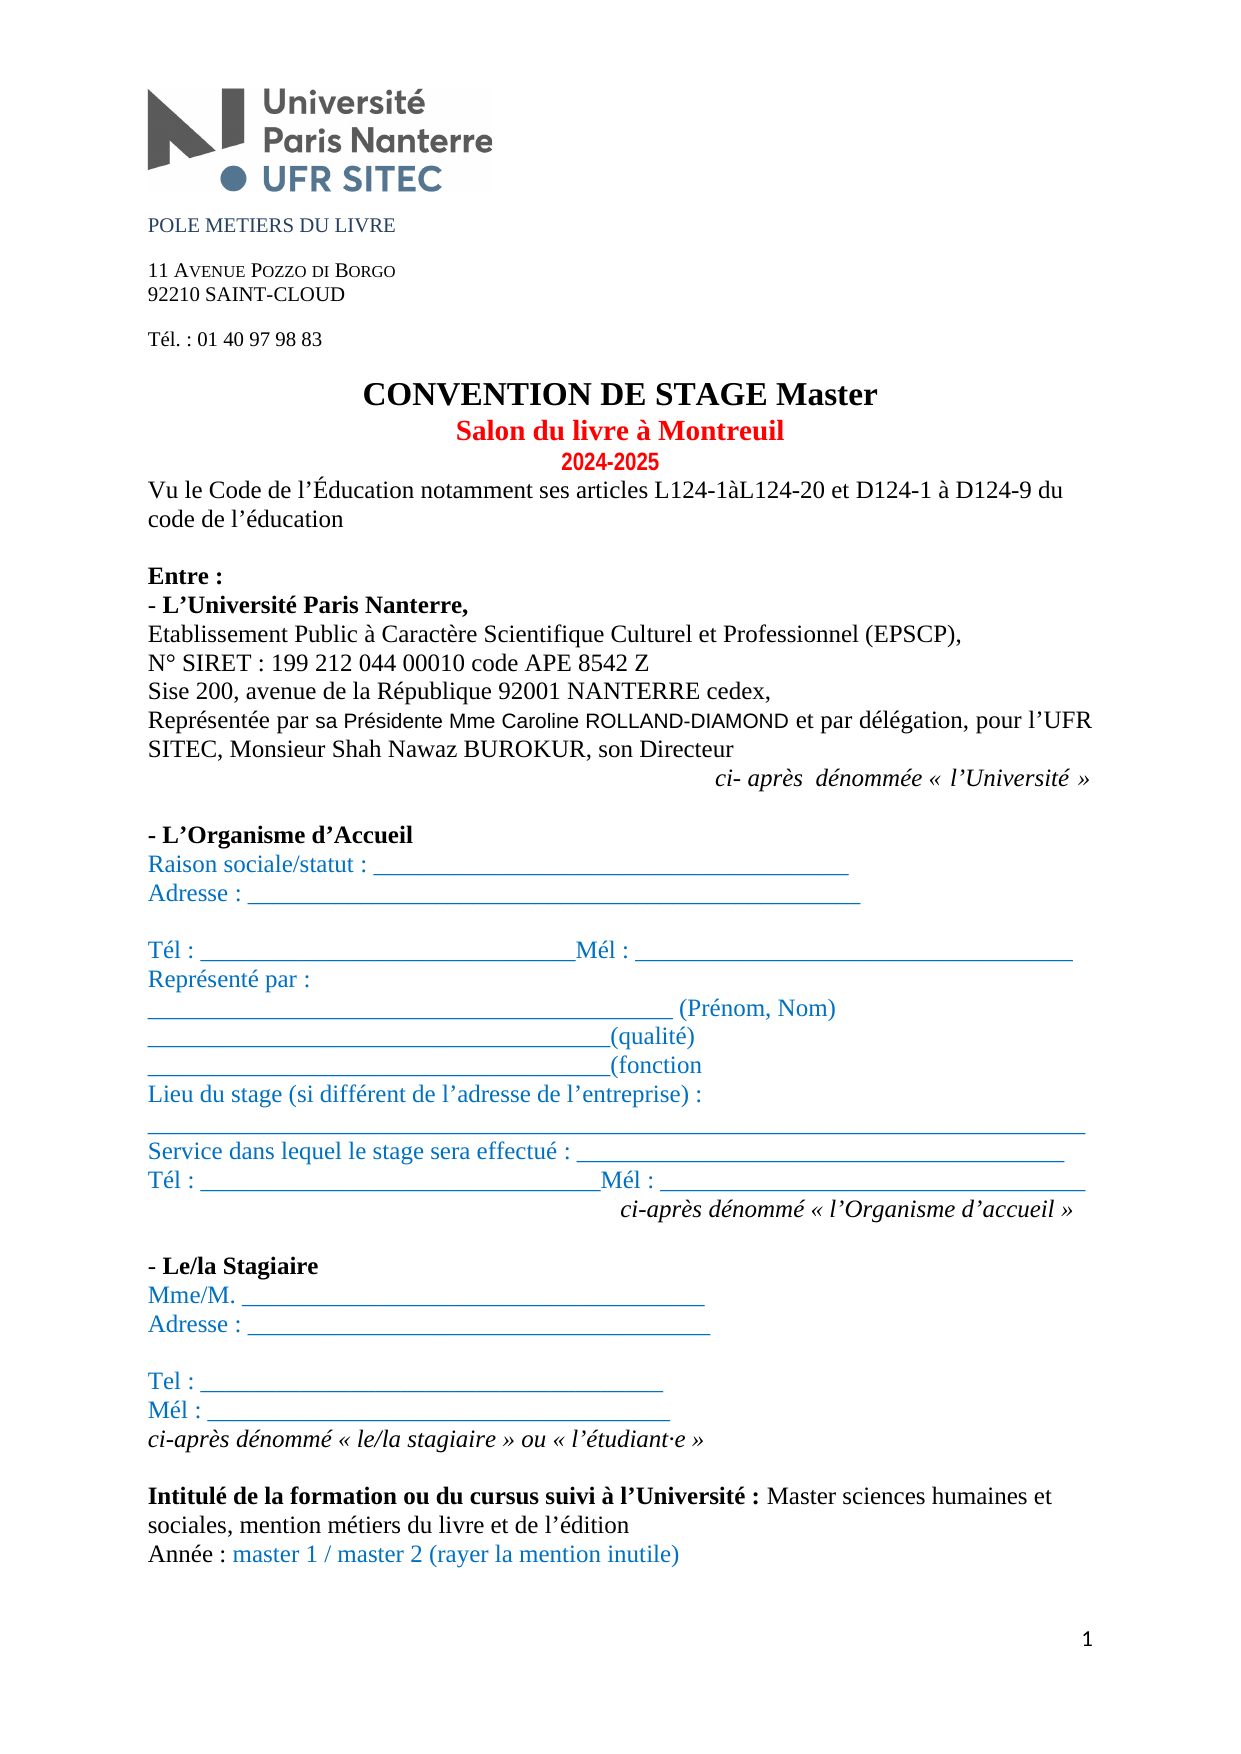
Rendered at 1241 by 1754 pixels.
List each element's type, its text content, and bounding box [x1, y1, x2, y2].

text Adresse : _____________________________________ [148, 1309, 1092, 1338]
text _____________________________________(qualité) [148, 1021, 1092, 1050]
text Année : master 1 / master 2 (rayer la mention inutile) [148, 1539, 1092, 1568]
text __________________________________________ (Prénom, Nom) [148, 993, 1092, 1021]
text Vu le Code de l’Éducation notamment ses articles L124-1àL124-20 et D124-1 à D124-9 du code de l’éducation [148, 475, 1092, 533]
text Tel : _____________________________________ [148, 1366, 1092, 1395]
text Représentée par sa Présidente Mme Caroline ROLLAND-DIAMOND et par délégation, pour l’UFR SITEC, Monsieur Shah Nawaz BUROKUR, son Directeur [148, 705, 1092, 763]
subtitle 11 Avenue Pozzo di Borgo [148, 257, 1092, 282]
text - Le/la Stagiaire [148, 1251, 1092, 1280]
text ci-après dénommé « le/la stagiaire » ou « l’étudiant·e » [148, 1424, 1092, 1453]
text Raison sociale/statut : ______________________________________ [148, 849, 1092, 878]
subtitle Tél. : 01 40 97 98 83 [148, 326, 1092, 351]
text N° SIRET : 199 212 044 00010 code APE 8542 Z [148, 648, 1092, 676]
text Intitulé de la formation ou du cursus suivi à l’Université : Master sciences humaines et sociales, mention métiers du livre et de l’édition [148, 1481, 1092, 1539]
picture [147, 88, 493, 192]
text Lieu du stage (si différent de l’adresse de l’entreprise) : ___________________________________________________________________________ [148, 1079, 1092, 1136]
text Représenté par : [148, 964, 1092, 993]
text Mme/M. _____________________________________ [148, 1280, 1092, 1309]
text - L’Université Paris Nanterre, [148, 590, 1092, 619]
subtitle POLE METIERS DU LIVRE [148, 213, 1092, 237]
text _____________________________________(fonction [148, 1050, 1092, 1079]
text 92210 SAINT-CLOUD [148, 282, 1092, 306]
text Salon du livre à Montreuil [148, 413, 1092, 446]
text Adresse : _________________________________________________ [148, 878, 1092, 906]
text Sise 200, avenue de la République 92001 NANTERRE cedex, [148, 676, 1092, 705]
text - L’Organisme d’Accueil [148, 820, 1092, 849]
text Etablissement Public à Caractère Scientifique Culturel et Professionnel (EPSCP), [148, 619, 1092, 648]
text ci-après dénommé « l’Organisme d’accueil » [561, 1194, 1092, 1223]
text 2024-2025 [502, 446, 1092, 475]
text CONVENTION DE STAGE Master [148, 374, 1092, 413]
text Service dans lequel le stage sera effectué : _______________________________________ [148, 1136, 1092, 1165]
text ci- après dénommée « l’Université » [148, 763, 1092, 791]
text Tél : ______________________________Mél : ___________________________________ [148, 935, 1092, 964]
text Entre : [148, 561, 1092, 590]
text Tél : ________________________________Mél : __________________________________ [148, 1165, 1092, 1194]
text Mél : _____________________________________ [148, 1395, 1092, 1424]
